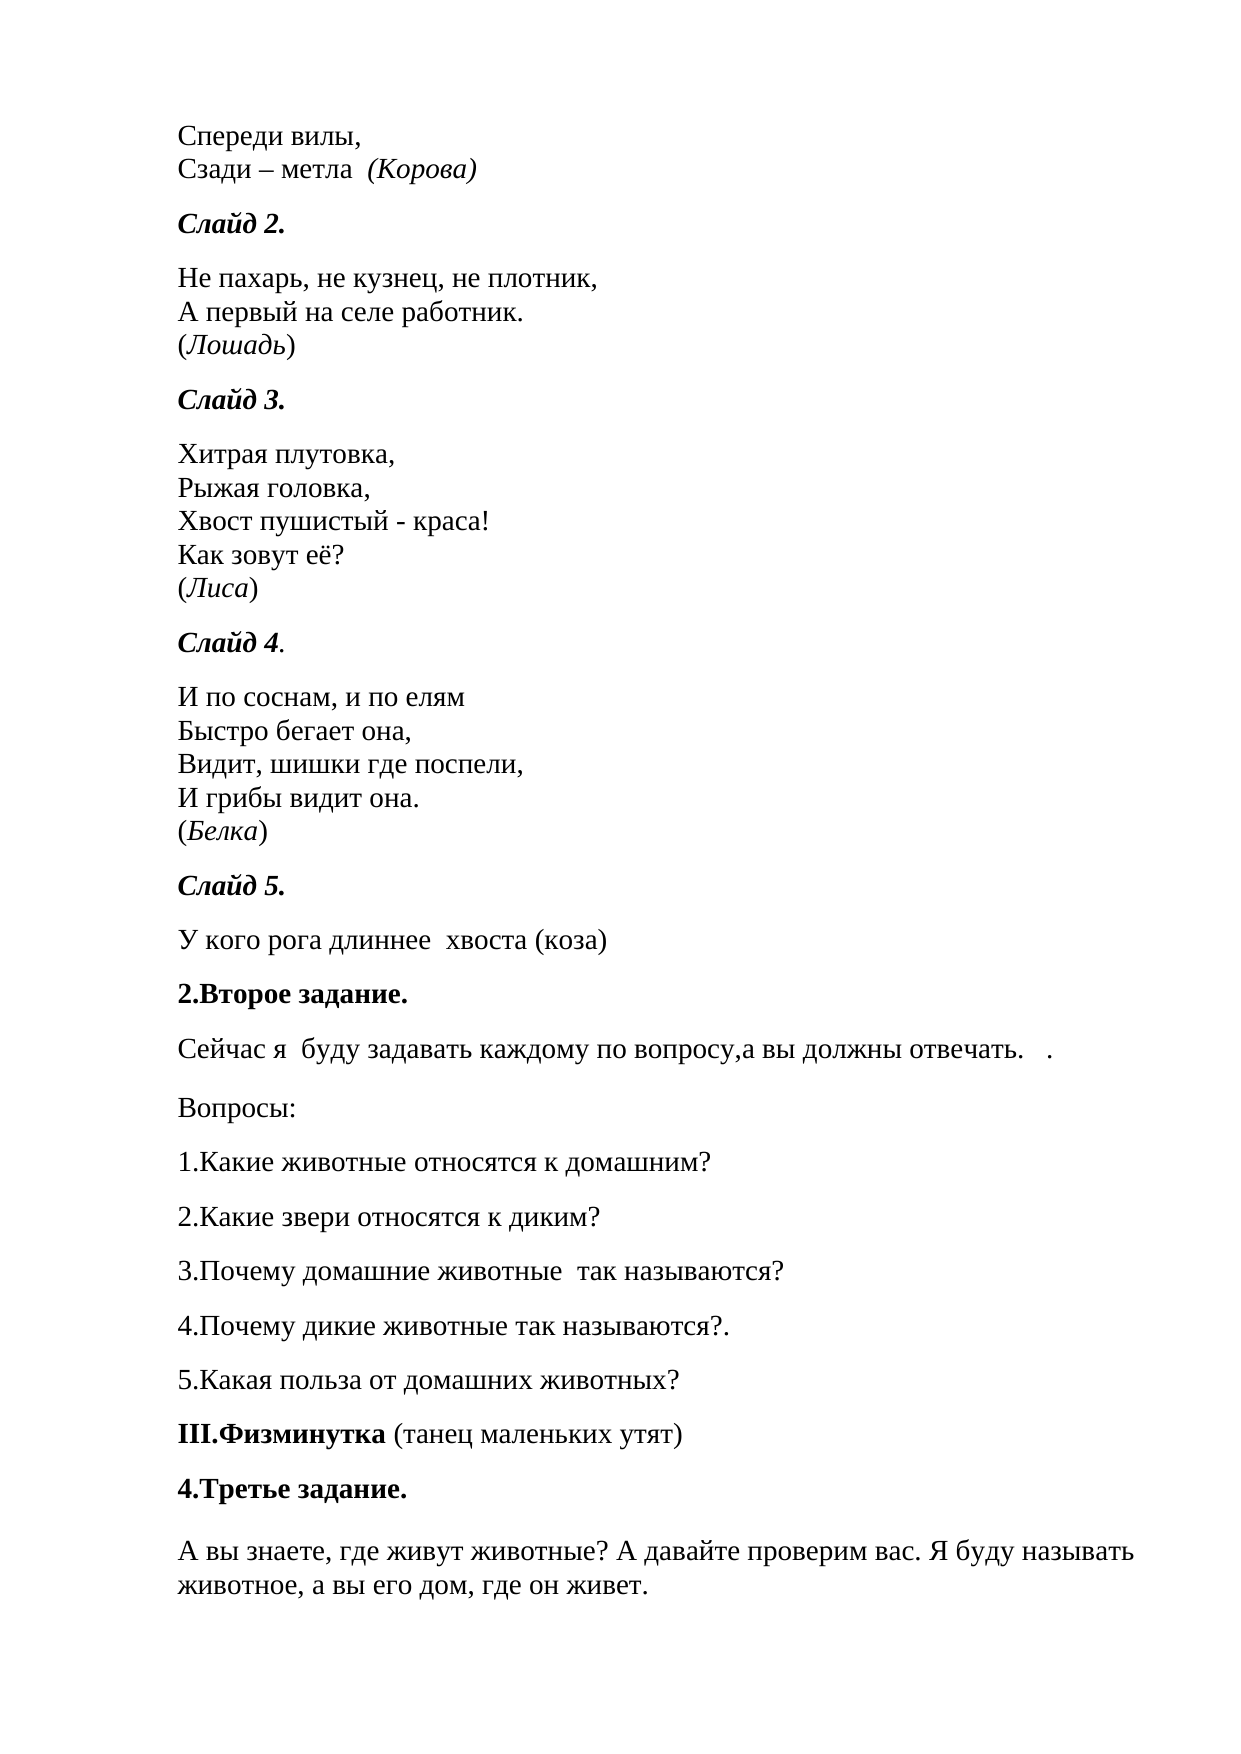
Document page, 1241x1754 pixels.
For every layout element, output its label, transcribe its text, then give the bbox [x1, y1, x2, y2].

text 3.Почему домашние животные так называются? [177, 1253, 1152, 1287]
text 4.Третье задание. [177, 1471, 1152, 1504]
text Хитрая плутовка, Рыжая головка, Хвост пушистый - краса! Как зовут её? (Лиса) [177, 436, 1152, 604]
text 5.Какая польза от домашних животных? [177, 1362, 1152, 1396]
text Слайд 5. [177, 868, 1152, 901]
text 2.Какие звери относятся к диким? [177, 1199, 1152, 1232]
text 1.Какие животные относятся к домашним? [177, 1144, 1152, 1178]
text 4.Почему дикие животные так называются?. [177, 1308, 1152, 1341]
text А вы знаете, где живут животные? А давайте проверим вас. Я буду называть животное, а вы его дом, где он живет. [177, 1533, 1152, 1601]
text III.Физминутка (танец маленьких утят) [177, 1416, 1152, 1450]
text 2.Второе задание. [177, 976, 1152, 1010]
text У кого рога длиннее хвоста (коза) [177, 922, 1152, 956]
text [177, 118, 1152, 185]
text Слайд 2. [177, 206, 1152, 239]
text Слайд 4. [177, 625, 1152, 658]
text Сейчас я буду задавать каждому по вопросу,а вы должны отвечать. . [177, 1031, 1152, 1064]
text Слайд 3. [177, 382, 1152, 415]
text Вопросы: [177, 1090, 1152, 1124]
text Не пахарь, не кузнец, не плотник, А первый на селе работник. (Лошадь) [177, 260, 1152, 361]
text И по соснам, и по елям Быстро бегает она, Видит, шишки где поспели, И грибы видит она. (Белка) [177, 679, 1152, 847]
